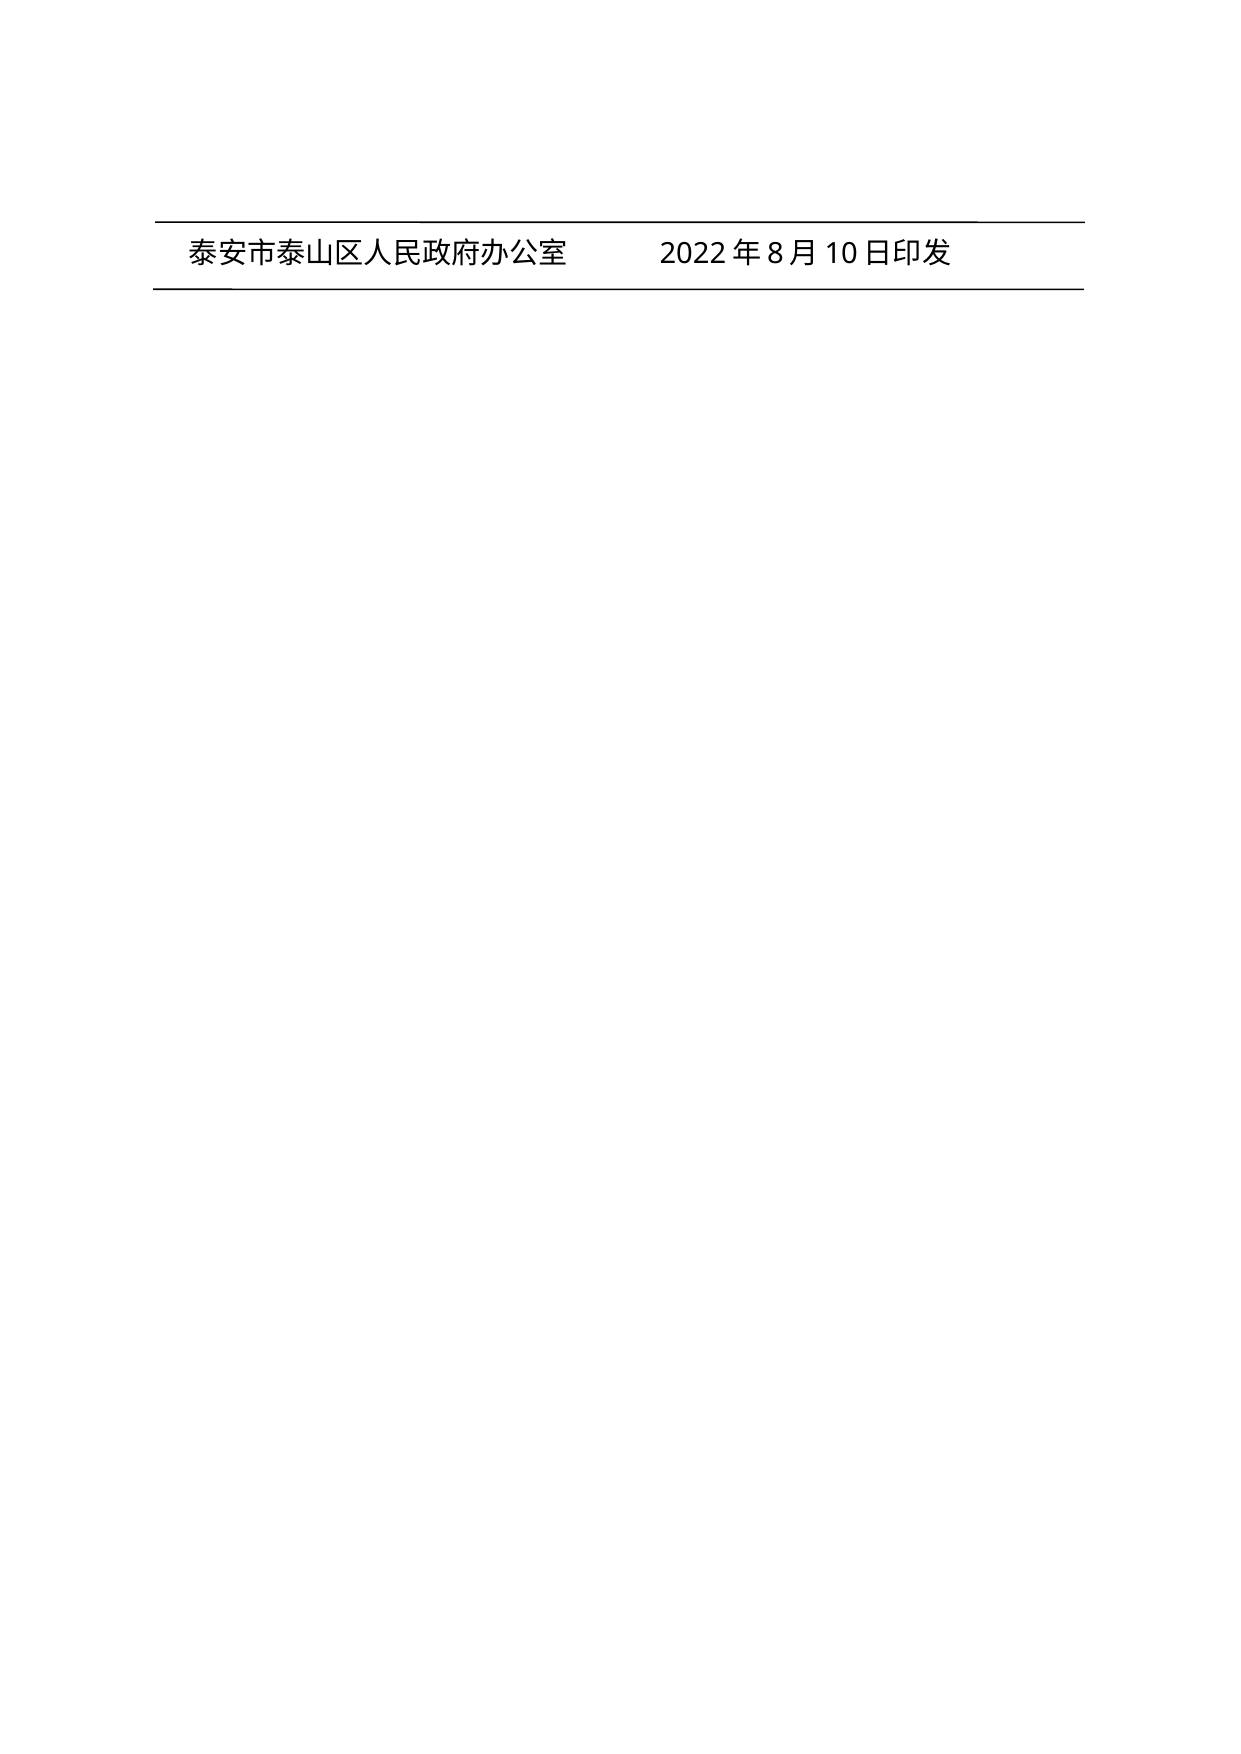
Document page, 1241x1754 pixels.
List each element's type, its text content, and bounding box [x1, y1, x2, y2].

text 泰安市泰山区人民政府办公室 2022年8月10日印发 [159, 223, 1081, 283]
